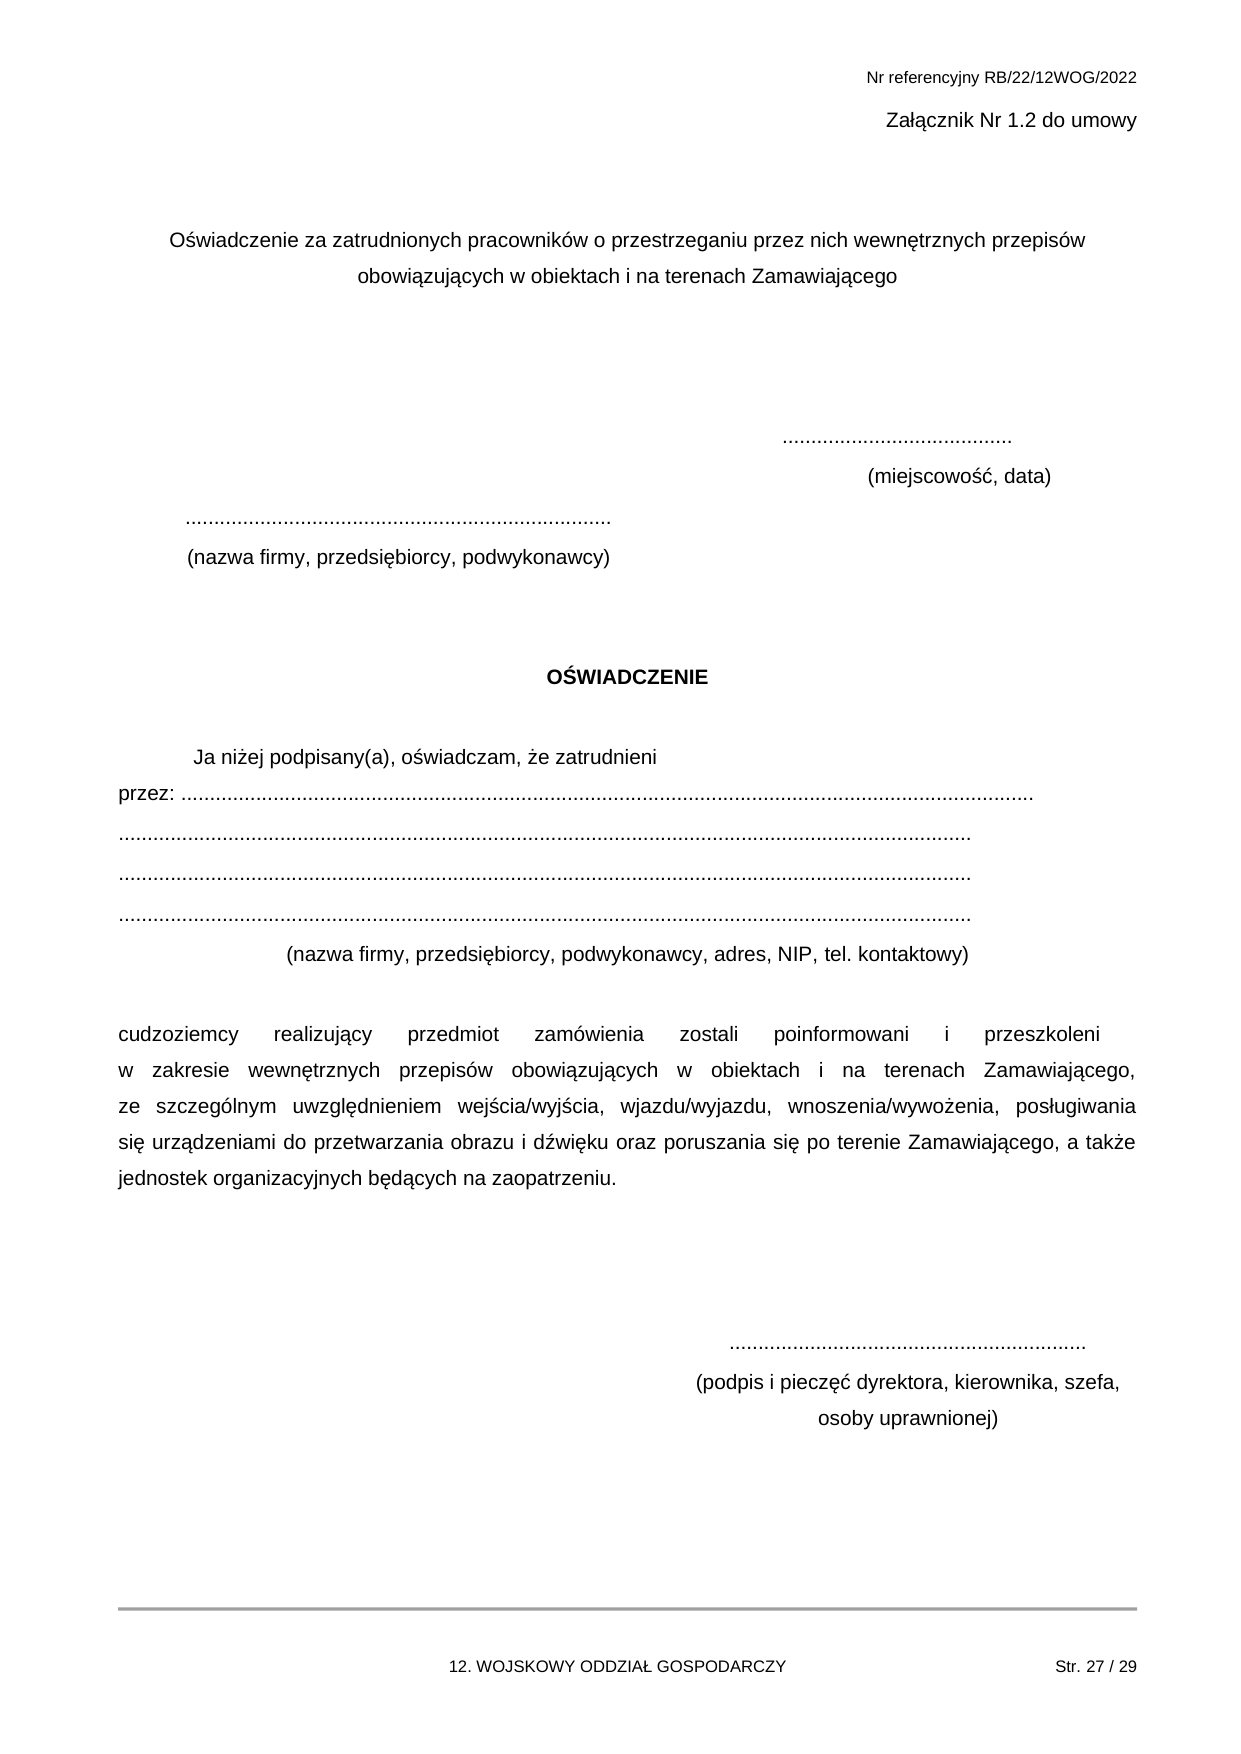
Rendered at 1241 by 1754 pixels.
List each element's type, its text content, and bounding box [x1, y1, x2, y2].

text .................................................................................................................................................... [118, 821, 1137, 845]
text cudzoziemcy realizujący przedmiot zamówienia zostali poinformowani i przeszkoleni w zakresie wewnętrznych przepisów obowiązujących w obiektach i na terenach Zamawiającego, ze szczególnym uwzględnieniem wejścia/wyjścia, wjazdu/wyjazdu, wnoszenia/wywożenia, posługiwania się urządzeniami do przetwarzania obrazu i dźwięku oraz poruszania się po terenie Zamawiającego, a także jednostek organizacyjnych będących na zaopatrzeniu. [118, 1022, 1137, 1189]
text .............................................................. [679, 1330, 1137, 1354]
text .......................................................................... [118, 504, 679, 528]
text Oświadczenie za zatrudnionych pracowników o przestrzeganiu przez nich wewnętrznych przepisów obowiązujących w obiektach i na terenach Zamawiającego [118, 228, 1137, 288]
text (nazwa firmy, przedsiębiorcy, podwykonawcy) [118, 544, 679, 568]
text ........................................ [782, 424, 1137, 448]
text (nazwa firmy, przedsiębiorcy, podwykonawcy, adres, NIP, tel. kontaktowy) [118, 941, 1137, 965]
text .................................................................................................................................................... [118, 901, 1137, 925]
text (podpis i pieczęć dyrektora, kierownika, szefa, osoby uprawnionej) [679, 1370, 1137, 1430]
text OŚWIADCZENIE [118, 665, 1137, 689]
text Ja niżej podpisany(a), oświadczam, że zatrudnieni przez: .................................................................................................................................................... [118, 745, 1137, 805]
text Załącznik Nr 1.2 do umowy [118, 108, 1137, 132]
text (miejscowość, data) [782, 464, 1137, 488]
text .................................................................................................................................................... [118, 861, 1137, 885]
